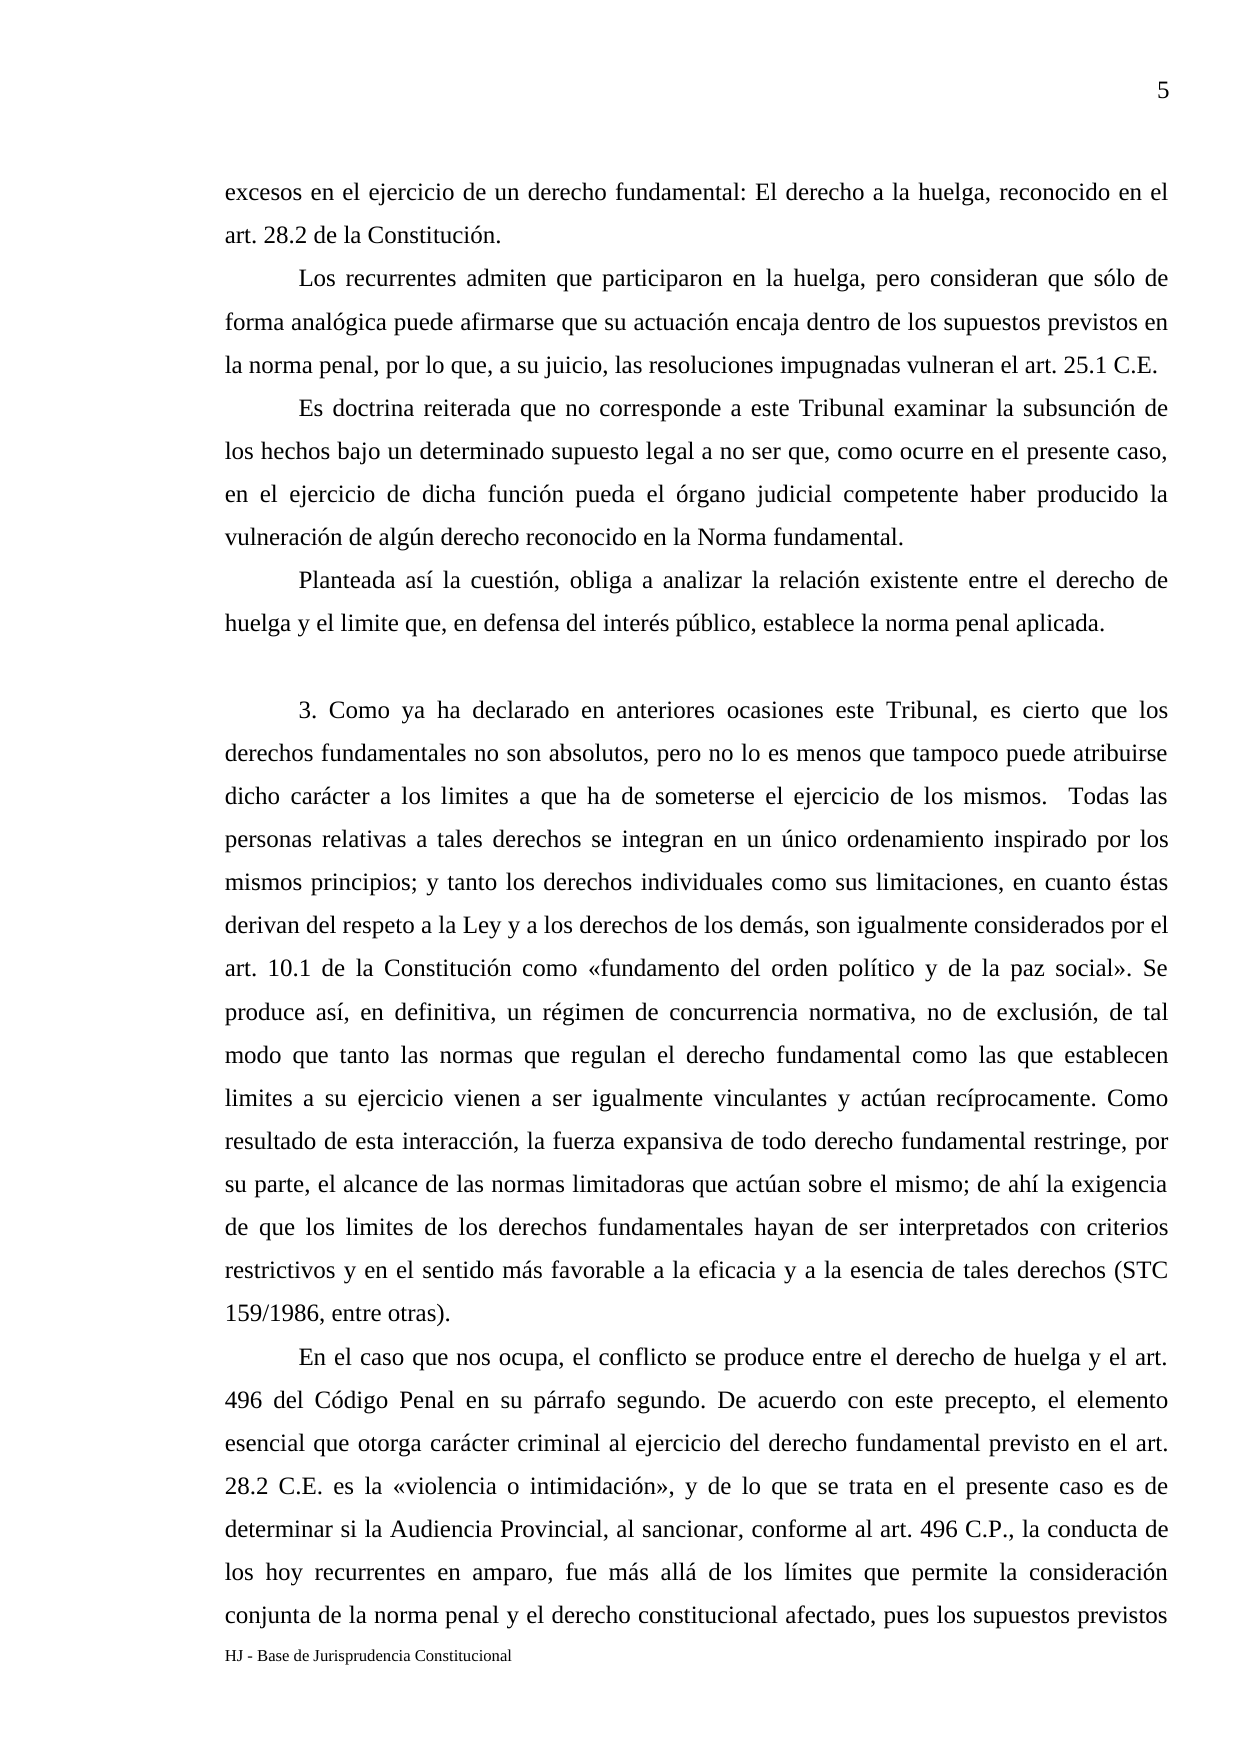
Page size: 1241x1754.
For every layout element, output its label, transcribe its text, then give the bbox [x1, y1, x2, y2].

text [224, 177, 1169, 249]
text Los recurrentes admiten que participaron en la huelga, pero consideran que sólo de forma analógica puede afirmarse que su actuación encaja dentro de los supuestos previstos en la norma penal, por lo que, a su juicio, las resoluciones impugnadas vulneran el art. 25.1 C.E. [224, 263, 1169, 378]
text 3. Como ya ha declarado en anteriores ocasiones este Tribunal, es cierto que los derechos fundamentales no son absolutos, pero no lo es menos que tampoco puede atribuirse dicho carácter a los limites a que ha de someterse el ejercicio de los mismos. Todas las personas relativas a tales derechos se integran en un único ordenamiento inspirado por los mismos principios; y tanto los derechos individuales como sus limitaciones, en cuanto éstas derivan del respeto a la Ley y a los derechos de los demás, son igualmente considerados por el art. 10.1 de la Constitución como «fundamento del orden político y de la paz social». Se produce así, en definitiva, un régimen de concurrencia normativa, no de exclusión, de tal modo que tanto las normas que regulan el derecho fundamental como las que establecen limites a su ejercicio vienen a ser igualmente vinculantes y actúan recíprocamente. Como resultado de esta interacción, la fuerza expansiva de todo derecho fundamental restringe, por su parte, el alcance de las normas limitadoras que actúan sobre el mismo; de ahí la exigencia de que los limites de los derechos fundamentales hayan de ser interpretados con criterios restrictivos y en el sentido más favorable a la eficacia y a la esencia de tales derechos (STC 159/1986, entre otras). [224, 695, 1169, 1327]
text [224, 1342, 1169, 1629]
text Planteada así la cuestión, obliga a analizar la relación existente entre el derecho de huelga y el limite que, en defensa del interés público, establece la norma penal aplicada. [224, 565, 1169, 637]
text Es doctrina reiterada que no corresponde a este Tribunal examinar la subsunción de los hechos bajo un determinado supuesto legal a no ser que, como ocurre en el presente caso, en el ejercicio de dicha función pueda el órgano judicial competente haber producido la vulneración de algún derecho reconocido en la Norma fundamental. [224, 393, 1169, 551]
